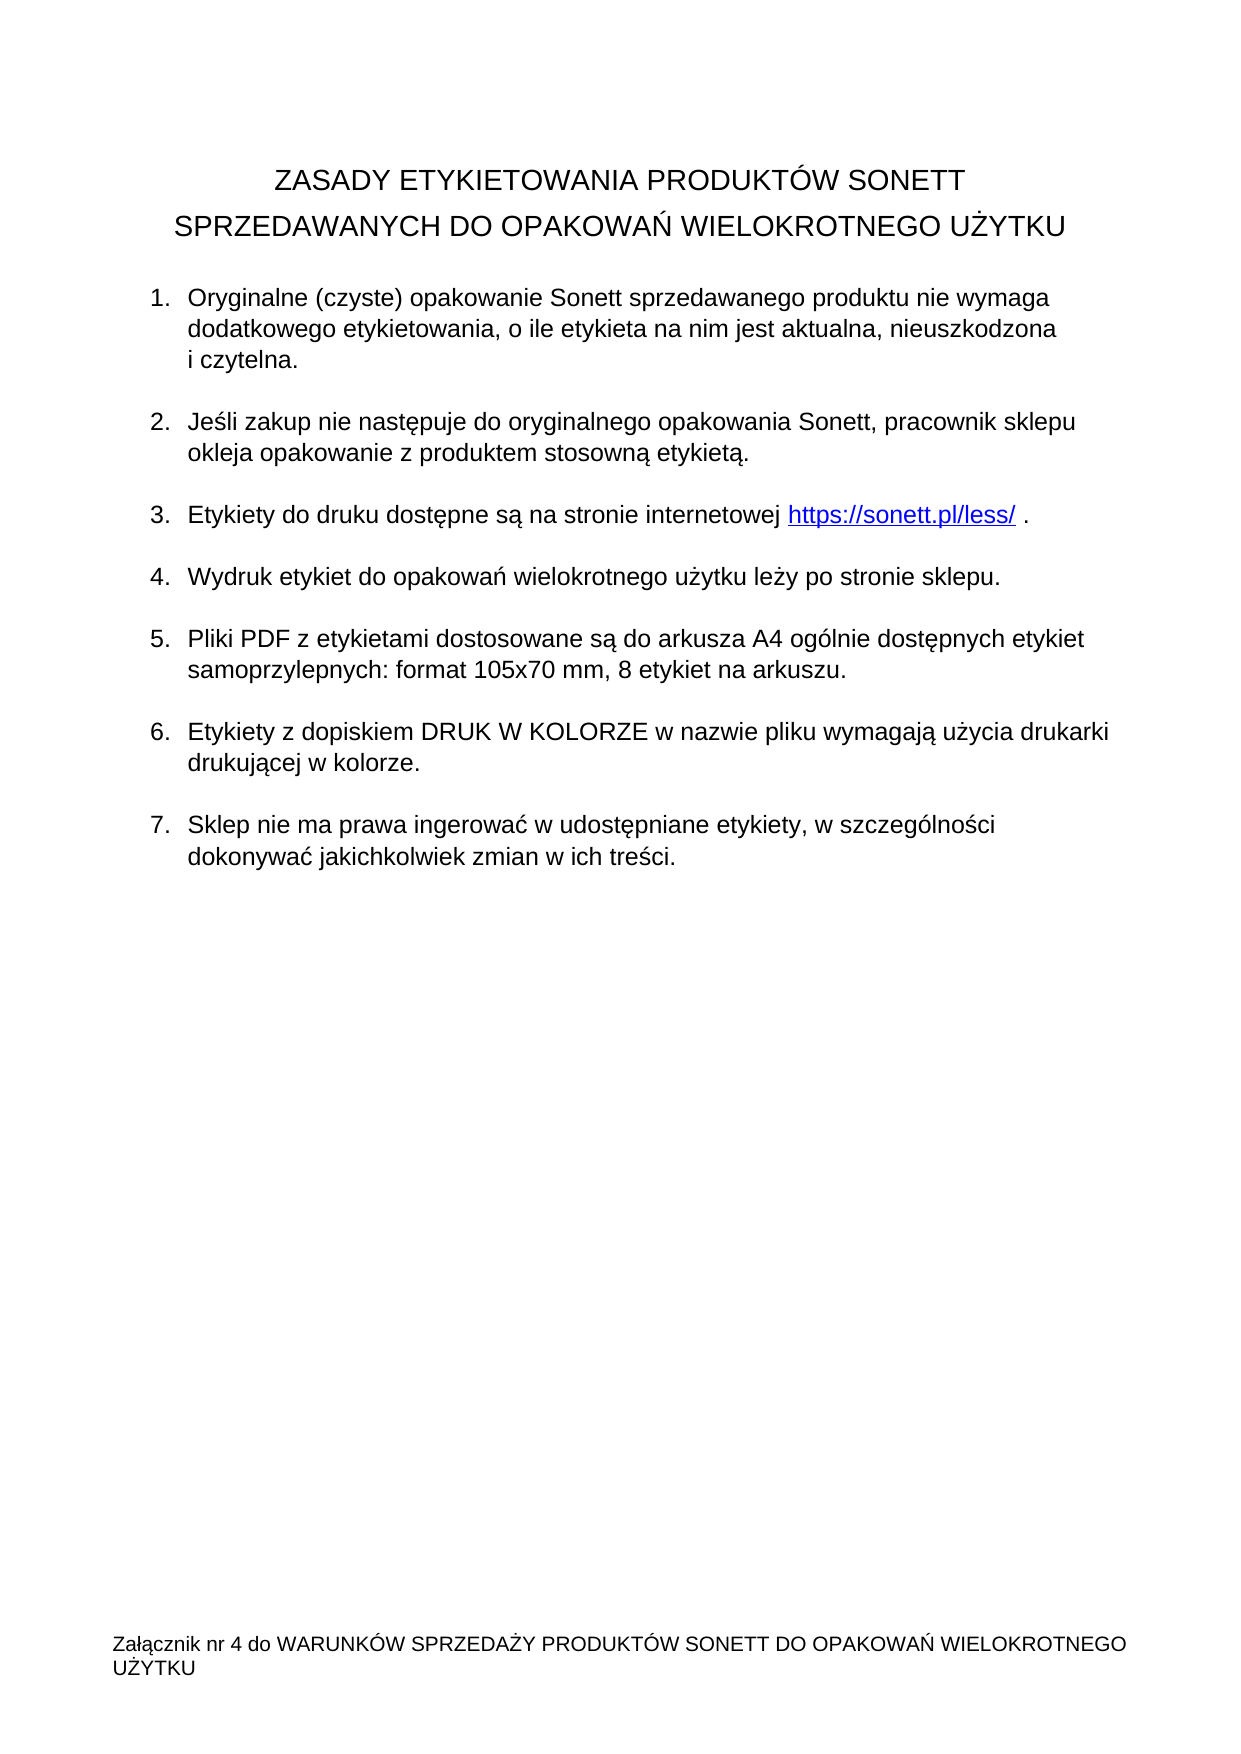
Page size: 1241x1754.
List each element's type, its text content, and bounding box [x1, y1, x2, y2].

list Wydruk etykiet do opakowań wielokrotnego użytku leży po stronie sklepu. [150, 562, 1128, 591]
list Etykiety z dopiskiem DRUK W KOLORZE w nazwie pliku wymagają użycia drukarki drukującej w kolorze. [150, 717, 1128, 777]
text ZASADY ETYKIETOWANIA PRODUKTÓW SONETT [112, 162, 1128, 196]
list Etykiety do druku dostępne są na stronie internetowej https://sonett.pl/less/ . [150, 500, 1128, 529]
text SPRZEDAWANYCH DO OPAKOWAŃ WIELOKROTNEGO UŻYTKU [112, 208, 1128, 242]
list Pliki PDF z etykietami dostosowane są do arkusza A4 ogólnie dostępnych etykiet samoprzylepnych: format 105x70 mm, 8 etykiet na arkuszu. [150, 624, 1128, 684]
list Sklep nie ma prawa ingerować w udostępniane etykiety, w szczególności dokonywać jakichkolwiek zmian w ich treści. [150, 811, 1128, 870]
list Jeśli zakup nie następuje do oryginalnego opakowania Sonett, pracownik sklepu okleja opakowanie z produktem stosowną etykietą. [150, 407, 1128, 467]
list Oryginalne (czyste) opakowanie Sonett sprzedawanego produktu nie wymaga dodatkowego etykietowania, o ile etykieta na nim jest aktualna, nieuszkodzona i czytelna. [150, 283, 1128, 374]
